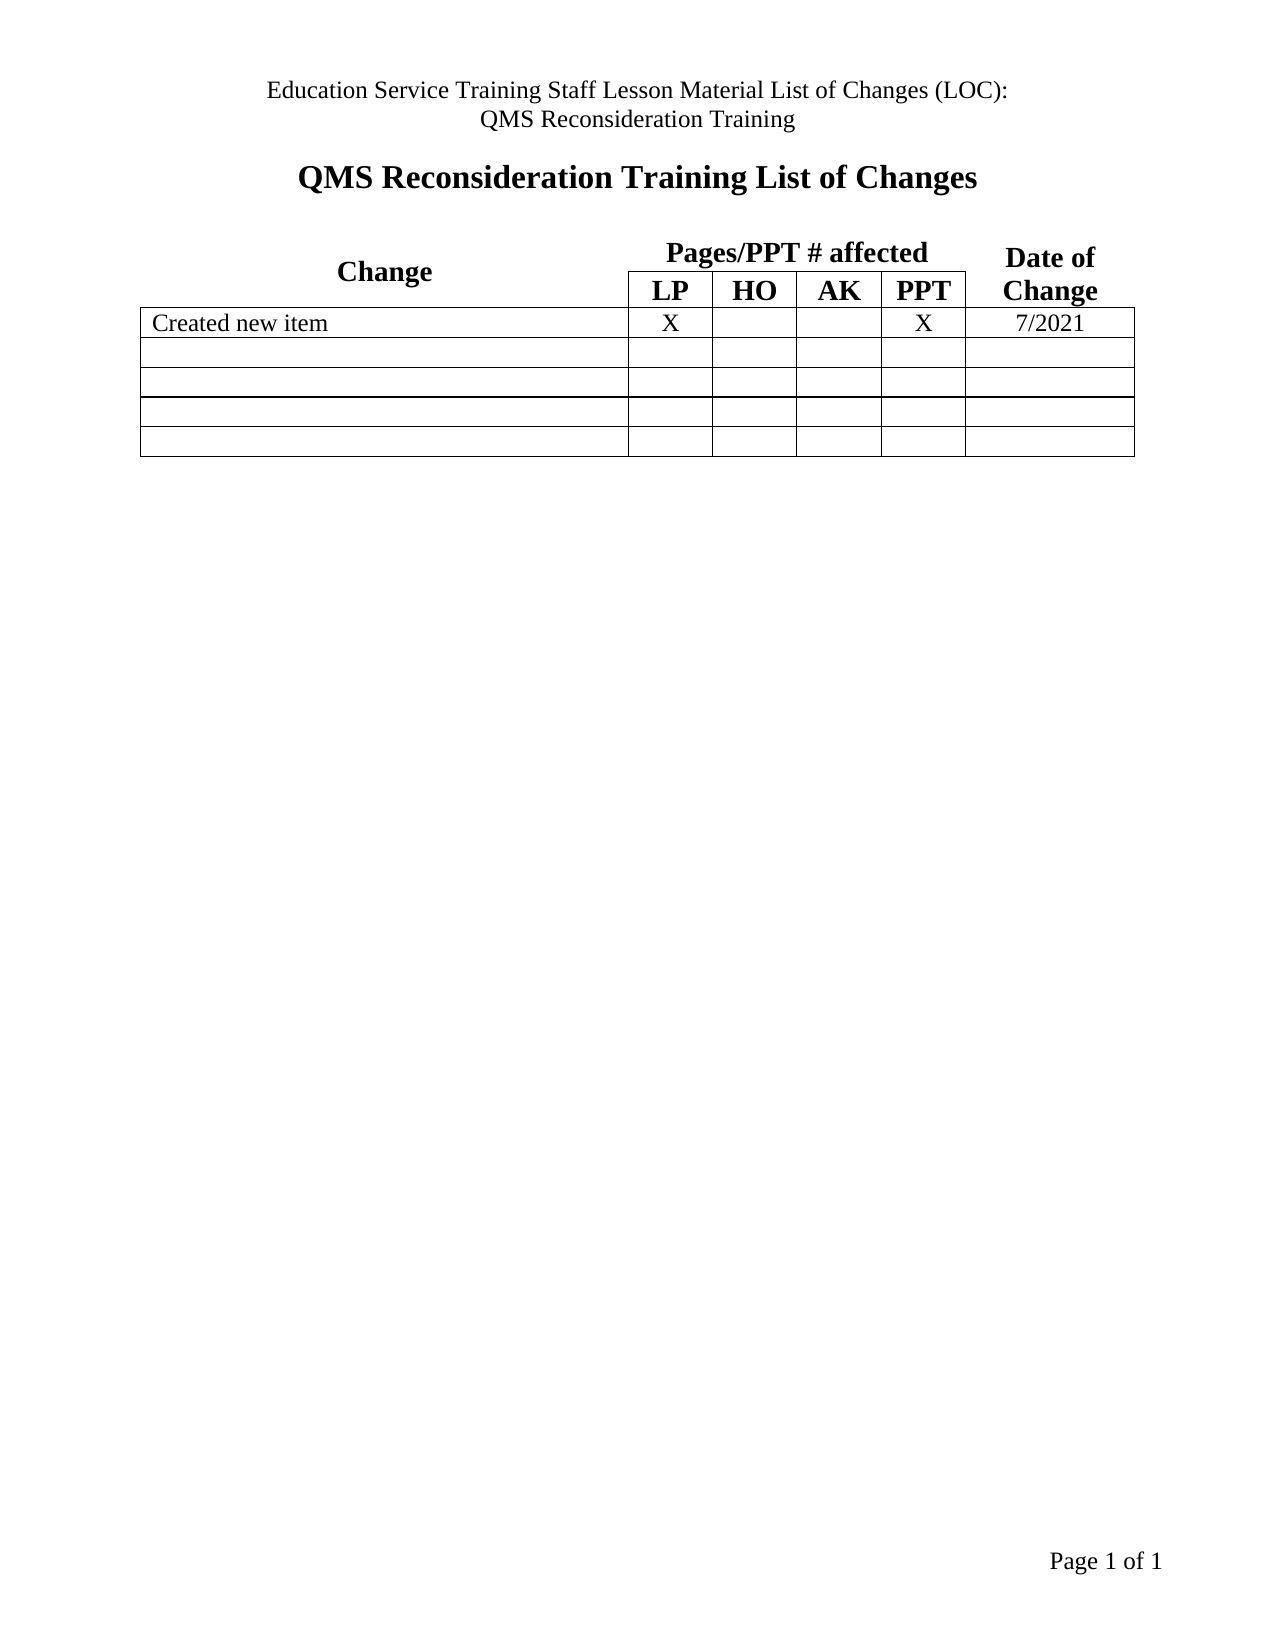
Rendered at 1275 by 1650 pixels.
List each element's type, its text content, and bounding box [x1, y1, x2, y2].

table_cell [141, 338, 628, 367]
table_cell [797, 368, 881, 396]
table_cell [141, 427, 628, 456]
table_cell [797, 308, 881, 337]
table_cell [966, 427, 1134, 456]
table_cell [141, 368, 628, 396]
table_header Pages/PPT # affected [628, 234, 966, 271]
table_cell [882, 338, 965, 367]
table_cell [966, 398, 1134, 426]
table_cell [966, 338, 1134, 367]
table_cell LP [629, 272, 712, 307]
table_cell X [629, 308, 712, 337]
text QMS Reconsideration Training List of Changes [112, 157, 1162, 196]
table_cell 7/2021 [966, 308, 1134, 337]
table_cell [629, 398, 712, 426]
table_cell [713, 398, 796, 426]
table_cell [713, 308, 796, 337]
table_cell [797, 427, 881, 456]
table_cell [713, 338, 796, 367]
table_header Change [141, 234, 628, 307]
table_cell [797, 338, 881, 367]
table_cell [629, 427, 712, 456]
table_cell Created new item [141, 308, 628, 337]
table_cell PPT [882, 272, 965, 307]
table_cell [629, 368, 712, 396]
table_cell HO [713, 272, 796, 307]
table_cell [713, 368, 796, 396]
table_cell [141, 398, 628, 426]
table_header Date of Change [966, 234, 1134, 307]
table_cell [629, 338, 712, 367]
table_cell [797, 398, 881, 426]
table_cell [882, 398, 965, 426]
table_cell [966, 368, 1134, 396]
table_cell [882, 368, 965, 396]
table_cell AK [797, 272, 881, 307]
table_cell [882, 427, 965, 456]
table_cell X [882, 308, 965, 337]
table_cell [713, 427, 796, 456]
